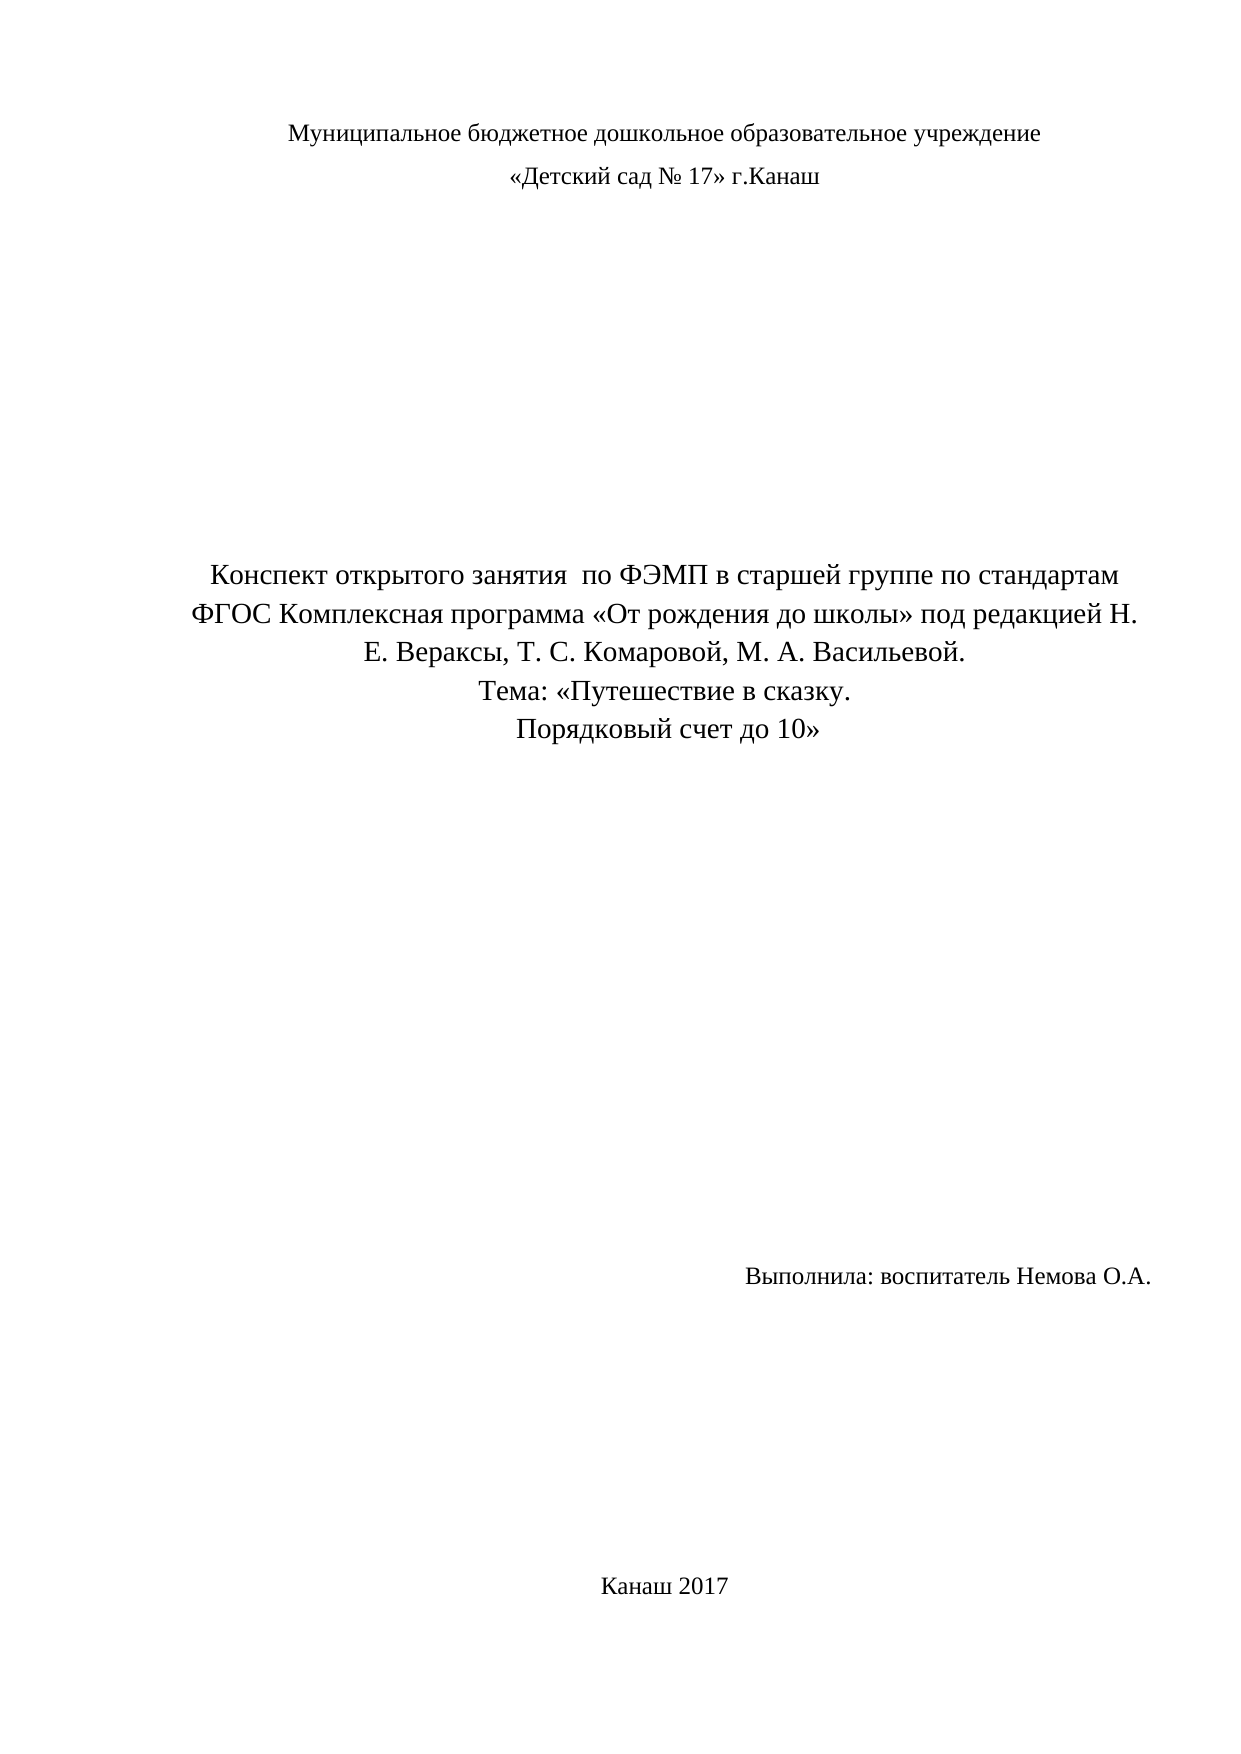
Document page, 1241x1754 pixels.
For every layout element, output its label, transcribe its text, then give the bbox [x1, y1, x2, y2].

text Выполнила: воспитатель Немова О.А. [177, 1261, 1152, 1289]
text «Детский сад № 17» г.Канаш [177, 161, 1152, 190]
text Муниципальное бюджетное дошкольное образовательное учреждение [177, 118, 1152, 147]
text Канаш 2017 [177, 1571, 1152, 1600]
text Конспект открытого занятия по ФЭМП в старшей группе по стандартам ФГОС Комплексная программа «От рождения до школы» под редакцией Н. Е. Вераксы, Т. С. Комаровой, М. А. Васильевой. Тема: «Путешествие в сказку. Порядковый счет до 10» [177, 557, 1152, 745]
